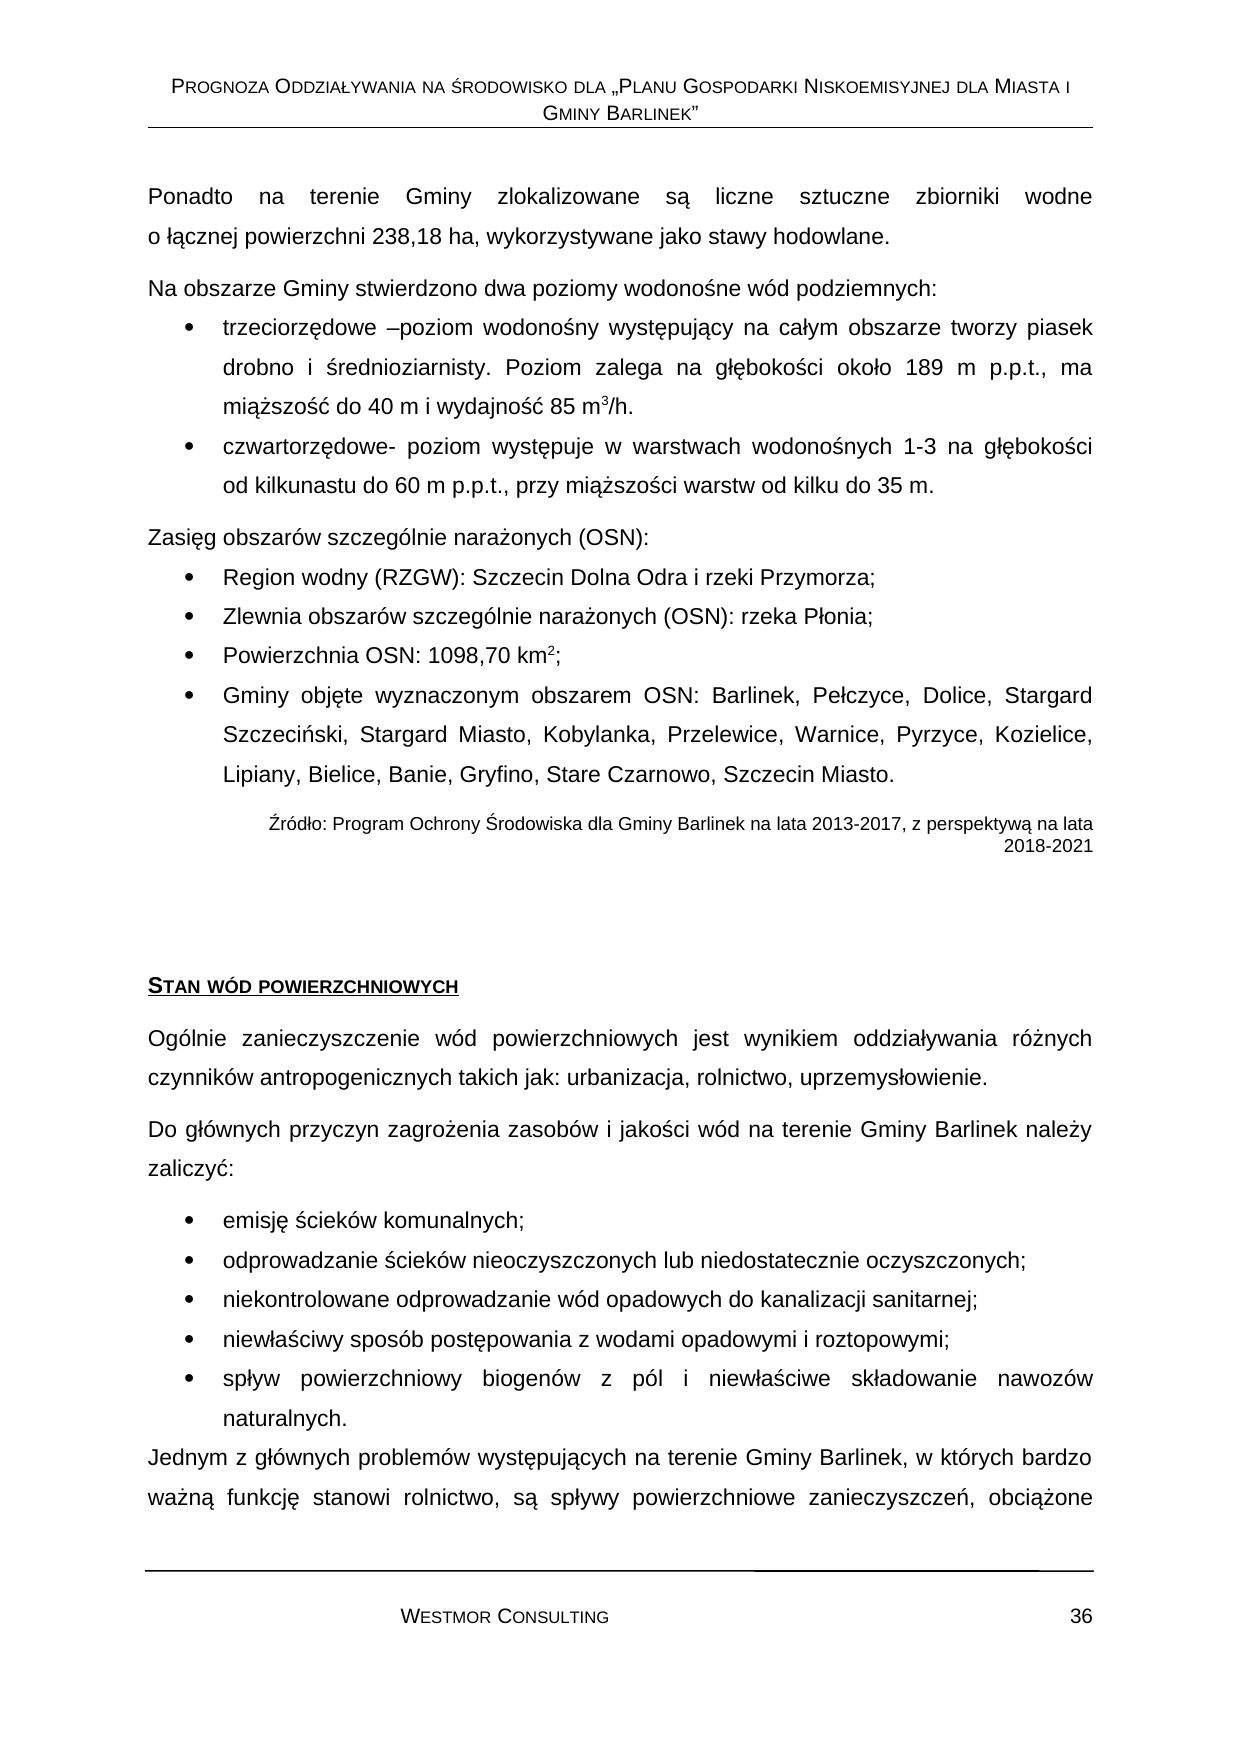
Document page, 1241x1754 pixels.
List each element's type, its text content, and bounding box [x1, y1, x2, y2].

list czwartorzędowe- poziom występuje w warstwach wodonośnych 1-3 na głębokości od kilkunastu do 60 m p.p.t., przy miąższości warstw od kilku do 35 m. [185, 433, 1093, 498]
list niekontrolowane odprowadzanie wód opadowych do kanalizacji sanitarnej; [185, 1286, 1093, 1313]
list Zlewnia obszarów szczególnie narażonych (OSN): rzeka Płonia; [185, 603, 1093, 629]
list odprowadzanie ścieków nieoczyszczonych lub niedostatecznie oczyszczonych; [185, 1247, 1093, 1273]
list Gminy objęte wyznaczonym obszarem OSN: Barlinek, Pełczyce, Dolice, Stargard Szczeciński, Stargard Miasto, Kobylanka, Przelewice, Warnice, Pyrzyce, Kozielice, Lipiany, Bielice, Banie, Gryfino, Stare Czarnowo, Szczecin Miasto. [185, 682, 1093, 787]
text Na obszarze Gminy stwierdzono dwa poziomy wodonośne wód podziemnych: [148, 275, 1093, 301]
text Stan wód powierzchniowych [148, 972, 1093, 999]
list spływ powierzchniowy biogenów z pól i niewłaściwe składowanie nawozów naturalnych. [185, 1365, 1093, 1431]
list emisję ścieków komunalnych; [185, 1207, 1093, 1234]
list Źródło: Program Ochrony Środowiska dla Gminy Barlinek na lata 2013-2017, z perspektywą na lata 2018-2021 [223, 813, 1093, 856]
text Ponadto na terenie Gminy zlokalizowane są liczne sztuczne zbiorniki wodne o łącznej powierzchni 238,18 ha, wykorzystywane jako stawy hodowlane. [148, 183, 1093, 249]
text Ogólnie zanieczyszczenie wód powierzchniowych jest wynikiem oddziaływania różnych czynników antropogenicznych takich jak: urbanizacja, rolnictwo, uprzemysłowienie. [148, 1024, 1093, 1090]
list Region wodny (RZGW): Szczecin Dolna Odra i rzeki Przymorza; [185, 563, 1093, 590]
list niewłaściwy sposób postępowania z wodami opadowymi i roztopowymi; [185, 1326, 1093, 1352]
list trzeciorzędowe –poziom wodonośny występujący na całym obszarze tworzy piasek drobno i średnioziarnisty. Poziom zalega na głębokości około 189 m p.p.t., ma miąższość do 40 m i wydajność 85 m3/h. [185, 314, 1093, 419]
text Do głównych przyczyn zagrożenia zasobów i jakości wód na terenie Gminy Barlinek należy zaliczyć: [148, 1116, 1093, 1182]
list Powierzchnia OSN: 1098,70 km2; [185, 642, 1093, 669]
text Zasięg obszarów szczególnie narażonych (OSN): [148, 524, 1093, 550]
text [148, 1444, 1093, 1510]
